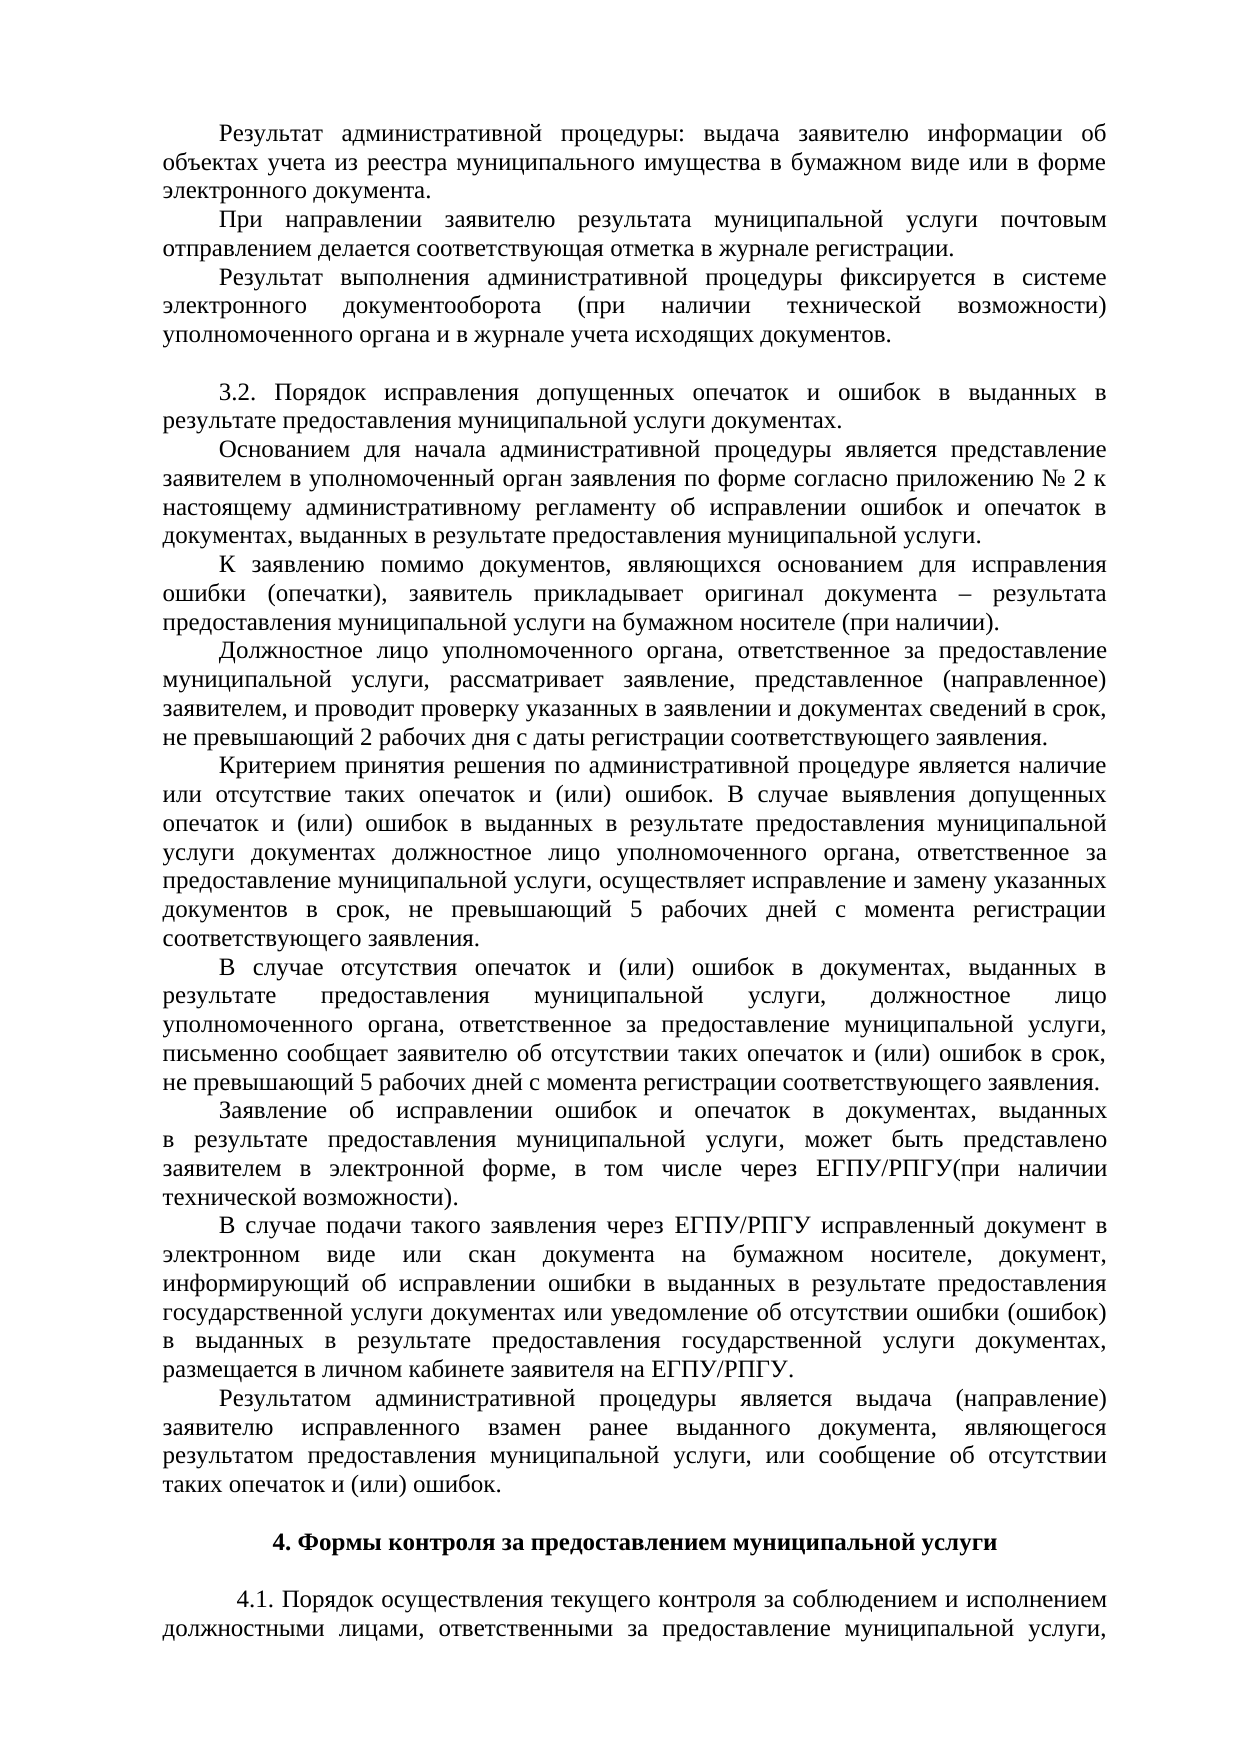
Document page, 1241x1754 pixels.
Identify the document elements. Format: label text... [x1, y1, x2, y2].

text При направлении заявителю результата муниципальной услуги почтовым отправлением делается соответствующая отметка в журнале регистрации. [162, 204, 1107, 262]
text Основанием для начала административной процедуры является представление заявителем в уполномоченный орган заявления по форме согласно приложению № 2 к настоящему административному регламенту об исправлении ошибок и опечаток в документах, выданных в результате предоставления муниципальной услуги. [162, 434, 1107, 549]
text Должностное лицо уполномоченного органа, ответственное за предоставление муниципальной услуги, рассматривает заявление, представленное (направленное) заявителем, и проводит проверку указанных в заявлении и документах сведений в срок, не превышающий 2 рабочих дня с даты регистрации соответствующего заявления. [162, 636, 1107, 751]
text К заявлению помимо документов, являющихся основанием для исправления ошибки (опечатки), заявитель прикладывает оригинал документа – результата предоставления муниципальной услуги на бумажном носителе (при наличии). [162, 549, 1107, 636]
text 4. Формы контроля за предоставлением муниципальной услуги [162, 1527, 1107, 1556]
text Критерием принятия решения по административной процедуре является наличие или отсутствие таких опечаток и (или) ошибок. В случае выявления допущенных опечаток и (или) ошибок в выданных в результате предоставления муниципальной услуги документах должностное лицо уполномоченного органа, ответственное за предоставление муниципальной услуги, осуществляет исправление и замену указанных документов в срок, не превышающий 5 рабочих дней с момента регистрации соответствующего заявления. [162, 751, 1107, 952]
text Результат административной процедуры: выдача заявителю информации об объектах учета из реестра муниципального имущества в бумажном виде или в форме электронного документа. [162, 118, 1107, 204]
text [162, 1584, 1107, 1642]
text В случае отсутствия опечаток и (или) ошибок в документах, выданных в результате предоставления муниципальной услуги, должностное лицо уполномоченного органа, ответственное за предоставление муниципальной услуги, письменно сообщает заявителю об отсутствии таких опечаток и (или) ошибок в срок, не превышающий 5 рабочих дней с момента регистрации соответствующего заявления. [162, 952, 1107, 1096]
text В случае подачи такого заявления через ЕГПУ/РПГУ исправленный документ в электронном виде или скан документа на бумажном носителе, документ, информирующий об исправлении ошибки в выданных в результате предоставления государственной услуги документах или уведомление об отсутствии ошибки (ошибок) в выданных в результате предоставления государственной услуги документах, размещается в личном кабинете заявителя на ЕГПУ/РПГУ. [162, 1211, 1107, 1383]
text Результатом административной процедуры является выдача (направление) заявителю исправленного взамен ранее выданного документа, являющегося результатом предоставления муниципальной услуги, или сообщение об отсутствии таких опечаток и (или) ошибок. [162, 1383, 1107, 1498]
text Заявление об исправлении ошибок и опечаток в документах, выданных в результате предоставления муниципальной услуги, может быть представлено заявителем в электронной форме, в том числе через ЕГПУ/РПГУ(при наличии технической возможности). [162, 1096, 1107, 1211]
text 3.2. Порядок исправления допущенных опечаток и ошибок в выданных в результате предоставления муниципальной услуги документах. [162, 377, 1107, 434]
text Результат выполнения административной процедуры фиксируется в системе электронного документооборота (при наличии технической возможности) уполномоченного органа и в журнале учета исходящих документов. [162, 262, 1107, 348]
